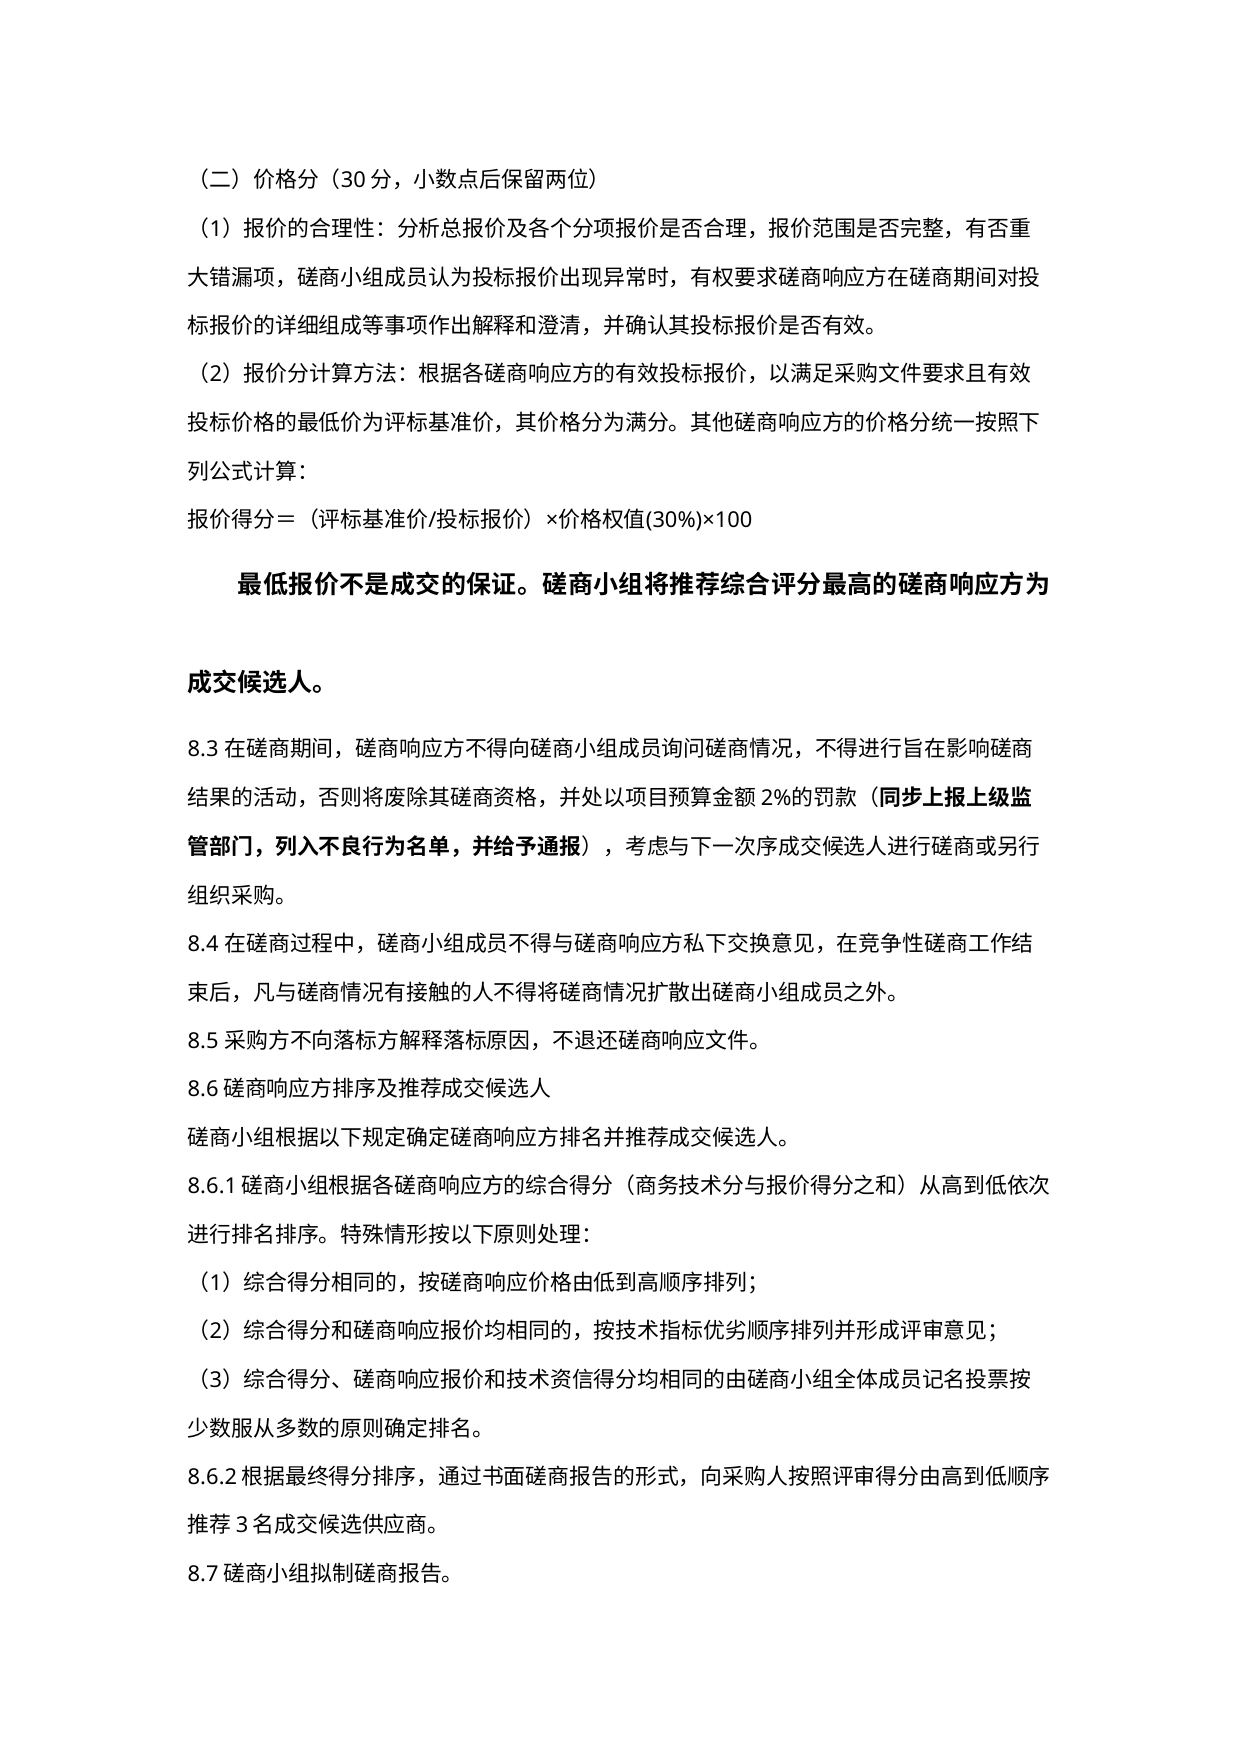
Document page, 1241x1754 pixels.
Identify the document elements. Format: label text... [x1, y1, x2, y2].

text 8.6.2根据最终得分排序，通过书面磋商报告的形式，向采购人按照评审得分由高到低顺序推荐3名成交候选供应商。 [187, 1458, 1053, 1540]
text 8.5 采购方不向落标方解释落标原因，不退还磋商响应文件。 [187, 1023, 1053, 1055]
text 磋商小组根据以下规定确定磋商响应方排名并推荐成交候选人。 [187, 1119, 1053, 1152]
text （1）综合得分相同的，按磋商响应价格由低到高顺序排列； [187, 1265, 1053, 1297]
text （2）综合得分和磋商响应报价均相同的，按技术指标优劣顺序排列并形成评审意见； [187, 1313, 1053, 1346]
text 最低报价不是成交的保证。磋商小组将推荐综合评分最高的磋商响应方为成交候选人。 [187, 550, 1053, 713]
text （二）价格分（30分，小数点后保留两位） [187, 162, 1053, 194]
text （1）报价的合理性：分析总报价及各个分项报价是否合理，报价范围是否完整，有否重大错漏项，磋商小组成员认为投标报价出现异常时，有权要求磋商响应方在磋商期间对投标报价的详细组成等事项作出解释和澄清，并确认其投标报价是否有效。 [187, 210, 1053, 340]
text 8.6.1磋商小组根据各磋商响应方的综合得分（商务技术分与报价得分之和）从高到低依次进行排名排序。特殊情形按以下原则处理： [187, 1168, 1053, 1249]
text 8.7磋商小组拟制磋商报告。 [187, 1556, 1053, 1588]
text 报价得分＝（评标基准价/投标报价）×价格权值(30%)×100 [187, 502, 1053, 534]
text 8.3 在磋商期间，磋商响应方不得向磋商小组成员询问磋商情况，不得进行旨在影响磋商结果的活动，否则将废除其磋商资格，并处以项目预算金额2%的罚款（同步上报上级监管部门，列入不良行为名单，并给予通报），考虑与下一次序成交候选人进行磋商或另行组织采购。 [187, 731, 1053, 910]
text 8.6磋商响应方排序及推荐成交候选人 [187, 1071, 1053, 1103]
text （2）报价分计算方法：根据各磋商响应方的有效投标报价，以满足采购文件要求且有效投标价格的最低价为评标基准价，其价格分为满分。其他磋商响应方的价格分统一按照下列公式计算： [187, 356, 1053, 486]
text （3）综合得分、磋商响应报价和技术资信得分均相同的由磋商小组全体成员记名投票按少数服从多数的原则确定排名。 [187, 1361, 1053, 1443]
text 8.4 在磋商过程中，磋商小组成员不得与磋商响应方私下交换意见，在竞争性磋商工作结束后，凡与磋商情况有接触的人不得将磋商情况扩散出磋商小组成员之外。 [187, 926, 1053, 1007]
